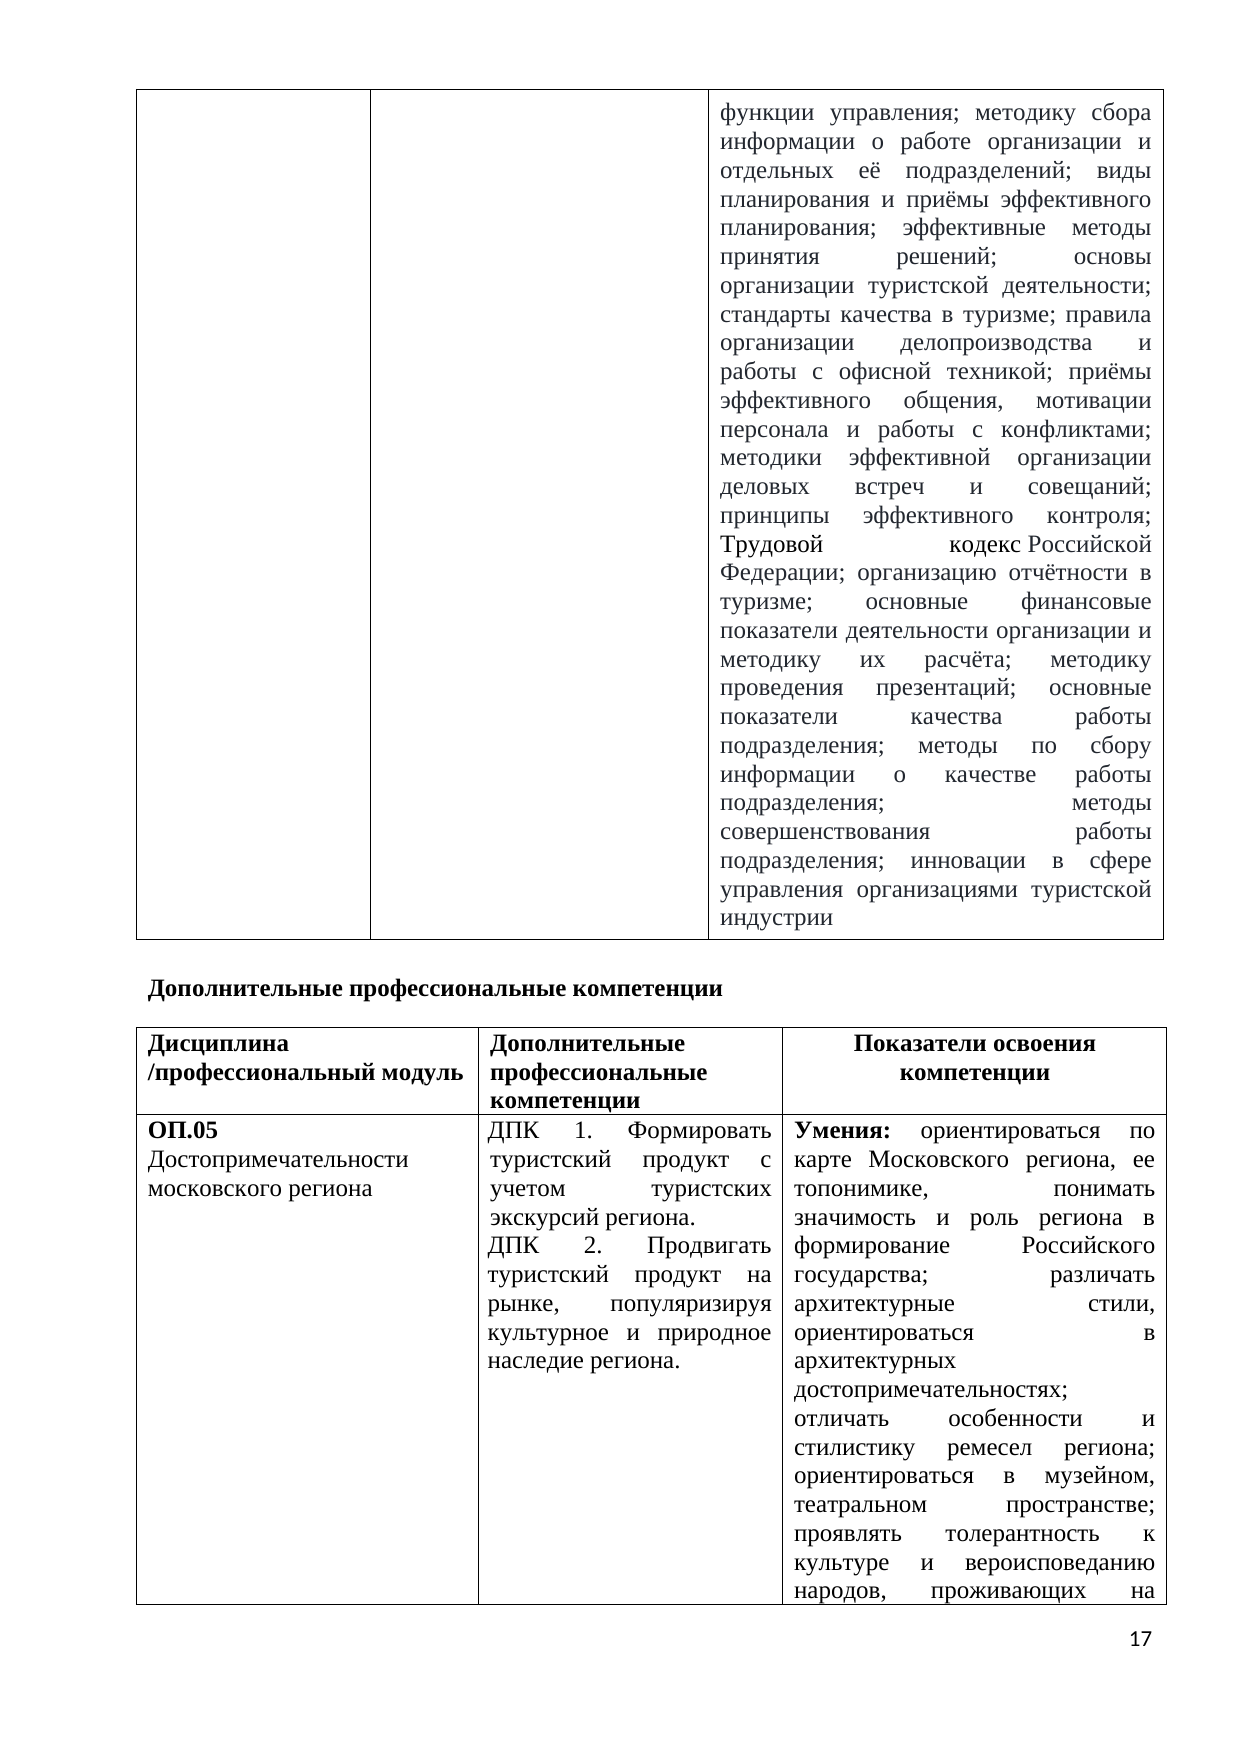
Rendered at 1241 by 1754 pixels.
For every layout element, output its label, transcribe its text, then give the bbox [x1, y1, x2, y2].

table_header Дисциплина /профессиональный модуль [137, 1028, 478, 1114]
table_header Показатели освоения компетенции [783, 1028, 1166, 1114]
text Дополнительные профессиональные компетенции [148, 973, 1152, 1002]
table_header Дополнительные профессиональные компетенции [479, 1028, 782, 1114]
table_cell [479, 1115, 782, 1604]
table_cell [783, 1115, 1166, 1604]
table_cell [137, 1115, 478, 1604]
